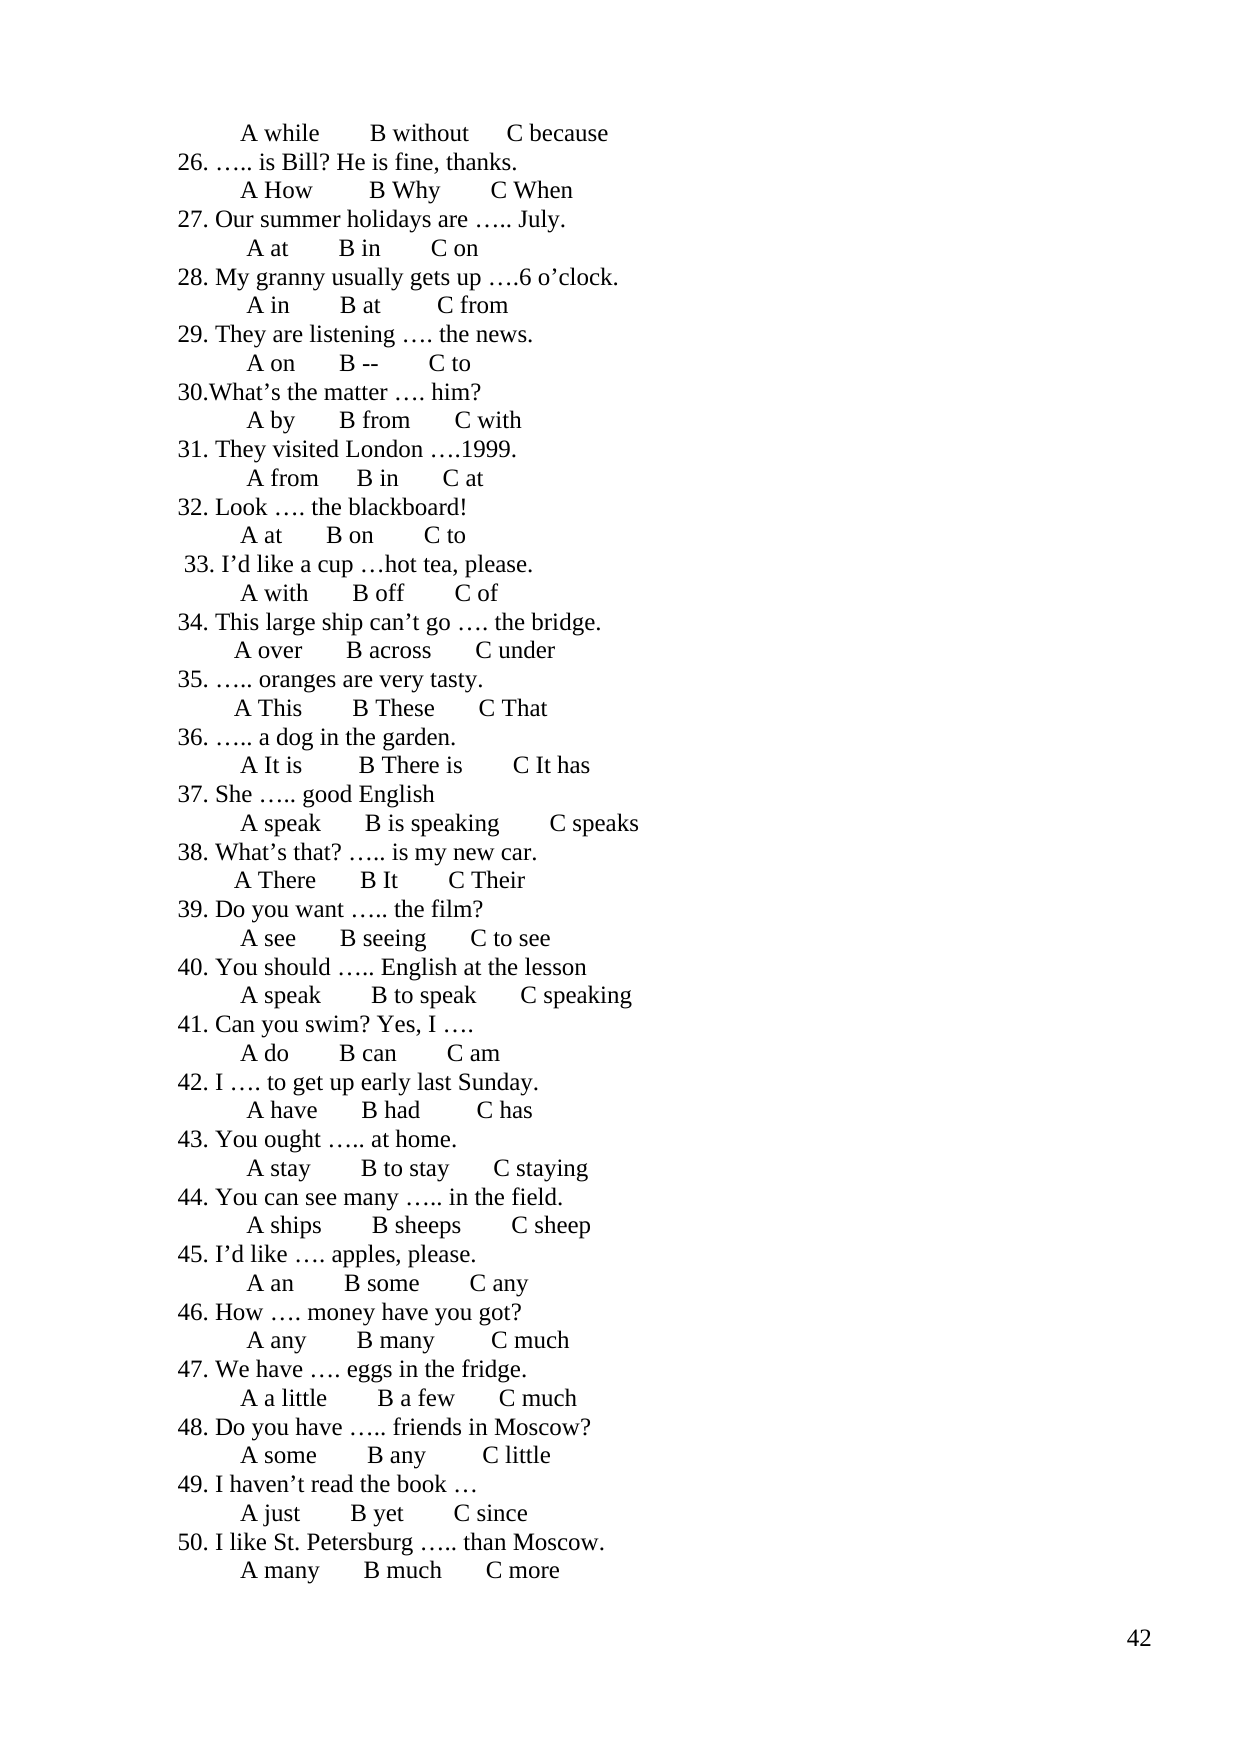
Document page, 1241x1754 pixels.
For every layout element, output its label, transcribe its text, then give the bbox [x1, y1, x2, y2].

text 30.What’s the matter …. him? [177, 377, 1152, 406]
text A at B on C to [177, 521, 1152, 549]
text 29. They are listening …. the news. [177, 319, 1152, 348]
text 46. How …. money have you got? [177, 1297, 1152, 1326]
text A some B any C little [177, 1441, 1152, 1469]
text A a little B a few C much [177, 1383, 1152, 1412]
text A on B -- C to [177, 348, 1152, 377]
text 39. Do you want ….. the film? [177, 894, 1152, 923]
text 37. She ….. good English [177, 779, 1152, 808]
text A do B can C am [177, 1038, 1152, 1067]
text A an B some C any [177, 1268, 1152, 1297]
text 41. Can you swim? Yes, I …. [177, 1009, 1152, 1038]
text 49. I haven’t read the book … [177, 1469, 1152, 1498]
text A over B across C under [177, 636, 1152, 664]
text 45. I’d like …. apples, please. [177, 1239, 1152, 1268]
text 44. You can see many ….. in the field. [177, 1182, 1152, 1211]
text 35. ….. oranges are very tasty. [177, 664, 1152, 693]
text 28. My granny usually gets up ….6 o’clock. [177, 262, 1152, 291]
text A many B much C more [177, 1556, 1152, 1584]
text 48. Do you have ….. friends in Moscow? [177, 1412, 1152, 1441]
text A while B without C because [177, 118, 1152, 147]
text A It is B There is C It has [177, 751, 1152, 779]
text 38. What’s that? ….. is my new car. [177, 837, 1152, 866]
text A stay B to stay C staying [177, 1153, 1152, 1182]
text A at B in C on [177, 233, 1152, 262]
text 36. ….. a dog in the garden. [177, 722, 1152, 751]
text A There B It C Their [177, 866, 1152, 894]
text 26. ….. is Bill? He is fine, thanks. [177, 147, 1152, 176]
text A see B seeing C to see [177, 923, 1152, 952]
text 31. They visited London ….1999. [177, 434, 1152, 463]
text A This B These C That [177, 693, 1152, 722]
text A by B from C with [177, 406, 1152, 434]
text 34. This large ship can’t go …. the bridge. [177, 607, 1152, 636]
text A speak B to speak C speaking [177, 981, 1152, 1009]
text 42. I …. to get up early last Sunday. [177, 1067, 1152, 1096]
text A in B at C from [177, 291, 1152, 319]
text 27. Our summer holidays are ….. July. [177, 204, 1152, 233]
text A just B yet C since [177, 1498, 1152, 1527]
text A How B Why C When [177, 176, 1152, 204]
text A have B had C has [177, 1096, 1152, 1124]
text 47. We have …. eggs in the fridge. [177, 1354, 1152, 1383]
text 43. You ought ….. at home. [177, 1124, 1152, 1153]
text 33. I’d like a cup …hot tea, please. [177, 549, 1152, 578]
text 32. Look …. the blackboard! [177, 492, 1152, 521]
text A speak B is speaking C speaks [177, 808, 1152, 837]
text A ships B sheeps C sheep [177, 1211, 1152, 1239]
text 50. I like St. Petersburg ….. than Moscow. [177, 1527, 1152, 1556]
text A any B many C much [177, 1326, 1152, 1354]
text A with B off C of [177, 578, 1152, 607]
text 40. You should ….. English at the lesson [177, 952, 1152, 981]
text A from B in C at [177, 463, 1152, 492]
